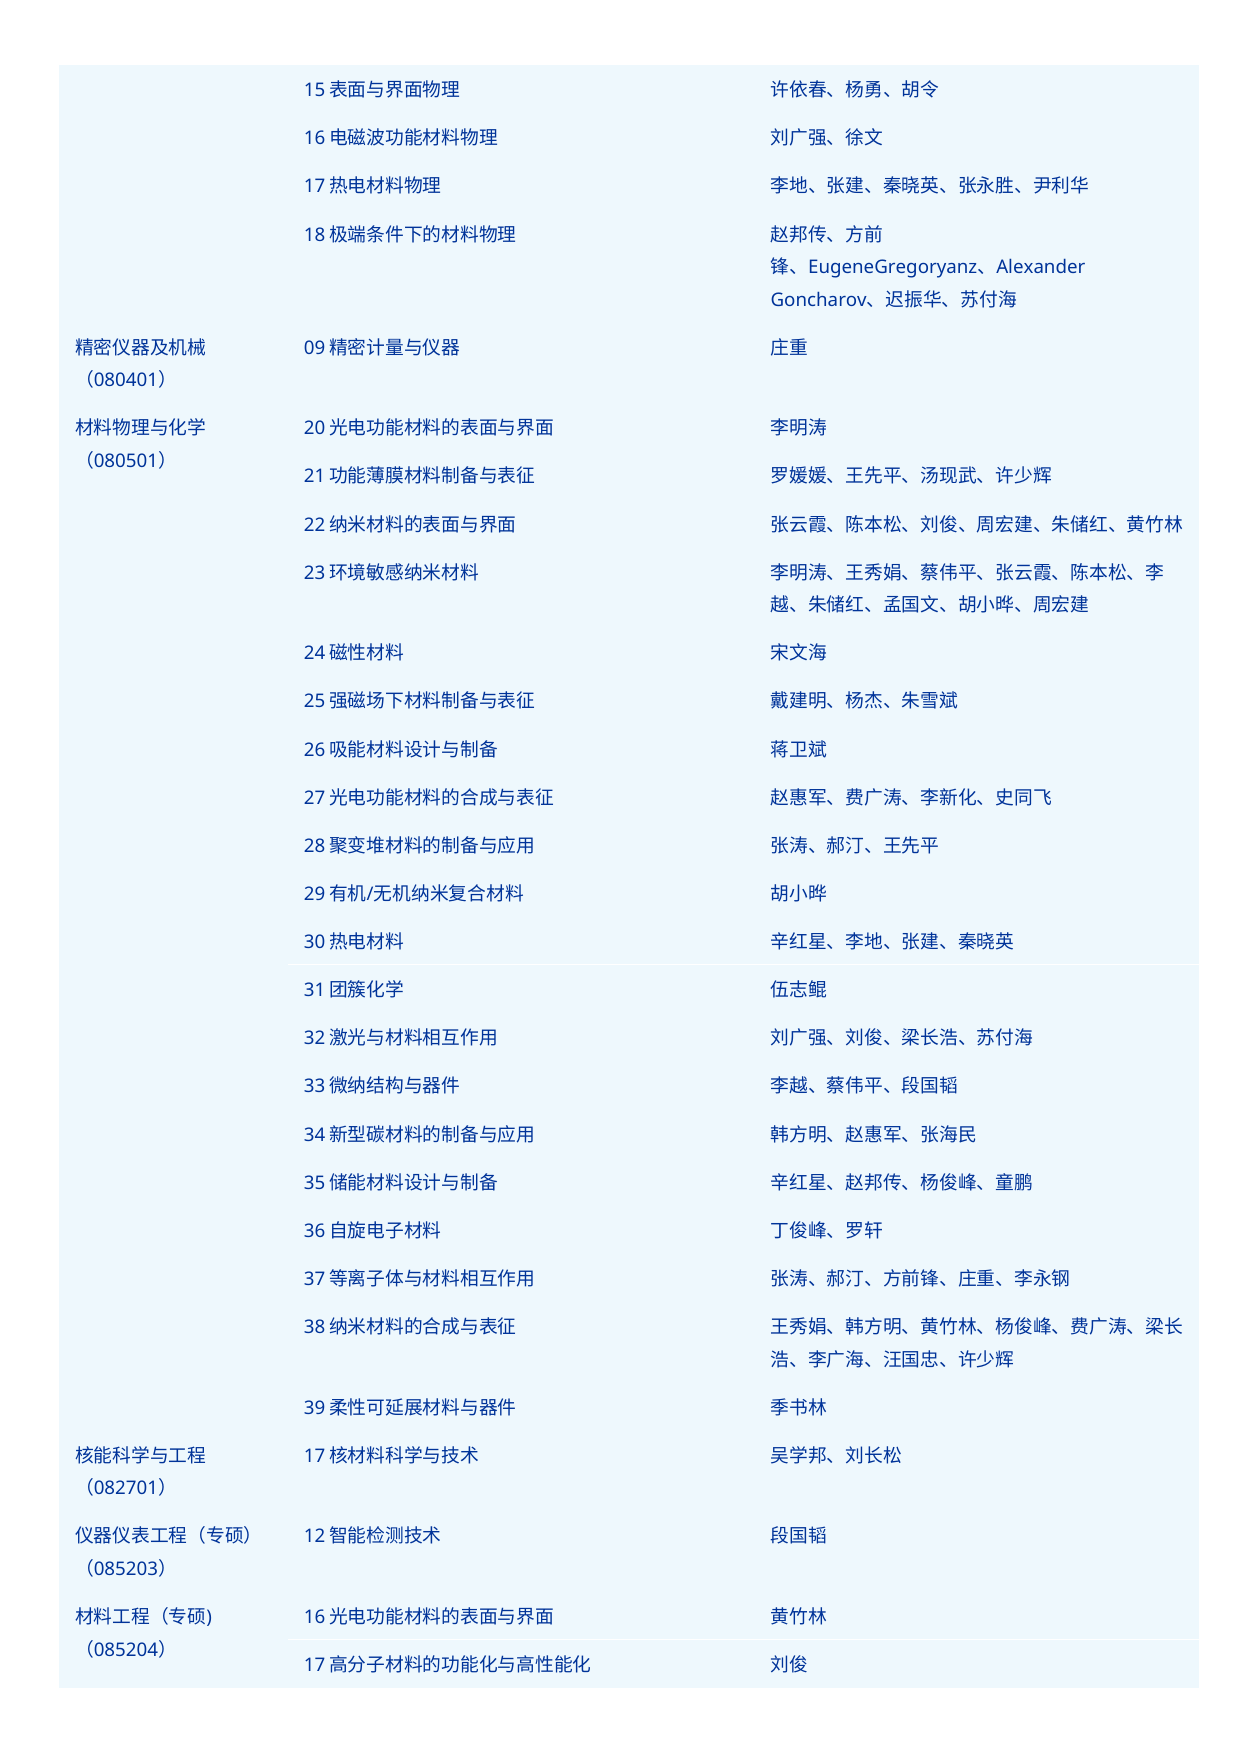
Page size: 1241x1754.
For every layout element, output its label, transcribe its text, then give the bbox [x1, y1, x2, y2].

table_cell 许依春、杨勇、胡令 [755, 65, 1199, 113]
table_cell 庄重 [755, 322, 1199, 403]
table_cell 27光电功能材料的合成与表征 [288, 772, 755, 820]
table_cell 23环境敏感纳米材料 [288, 547, 755, 628]
table_cell 32激光与材料相互作用 [288, 1013, 755, 1061]
table_cell 辛红星、赵邦传、杨俊峰、童鹏 [755, 1157, 1199, 1205]
table_cell 17热电材料物理 [288, 161, 755, 209]
table_cell 12智能检测技术 [288, 1511, 755, 1591]
table_cell 材料工程（专硕)（085204） [59, 1591, 288, 1688]
table_cell 36自旋电子材料 [288, 1205, 755, 1253]
table_cell 丁俊峰、罗轩 [755, 1205, 1199, 1253]
table_cell 伍志鲲 [755, 965, 1199, 1013]
table_cell 16电磁波功能材料物理 [288, 113, 755, 161]
table_cell 核能科学与工程（082701） [59, 1430, 288, 1511]
table_cell 39柔性可延展材料与器件 [288, 1382, 755, 1430]
table_cell 35储能材料设计与制备 [288, 1157, 755, 1205]
table_cell 王秀娟、韩方明、黄竹林、杨俊峰、费广涛、梁长浩、李广海、汪国忠、许少辉 [755, 1301, 1199, 1382]
table_cell 张涛、郝汀、方前锋、庄重、李永钢 [755, 1253, 1199, 1301]
table_cell 胡小晔 [755, 868, 1199, 916]
table_cell 20光电功能材料的表面与界面 [288, 403, 755, 451]
table_cell 09精密计量与仪器 [288, 322, 755, 403]
table_cell 黄竹林 [755, 1591, 1199, 1639]
table_cell 蒋卫斌 [755, 724, 1199, 772]
table_cell 吴学邦、刘长松 [755, 1430, 1199, 1511]
table_cell 18极端条件下的材料物理 [288, 209, 755, 322]
table_cell 赵惠军、费广涛、李新化、史同飞 [755, 772, 1199, 820]
table_cell 刘广强、徐文 [755, 113, 1199, 161]
table_cell 罗媛媛、王先平、汤现武、许少辉 [755, 451, 1199, 499]
table_cell 17高分子材料的功能化与高性能化 [288, 1640, 755, 1688]
table_cell 季书林 [755, 1382, 1199, 1430]
table_cell 29有机/无机纳米复合材料 [288, 868, 755, 916]
table_cell 37等离子体与材料相互作用 [288, 1253, 755, 1301]
table_cell 张涛、郝汀、王先平 [755, 820, 1199, 868]
table_cell 精密仪器及机械（080401） [59, 322, 288, 403]
table_cell 李越、蔡伟平、段国韬 [755, 1061, 1199, 1109]
table_cell 38纳米材料的合成与表征 [288, 1301, 755, 1382]
table_cell 刘广强、刘俊、梁长浩、苏付海 [755, 1013, 1199, 1061]
table_cell 15表面与界面物理 [288, 65, 755, 113]
table_cell 26吸能材料设计与制备 [288, 724, 755, 772]
table_cell 段国韬 [755, 1511, 1199, 1591]
table_cell 刘俊 [755, 1640, 1199, 1688]
table_cell 仪器仪表工程（专硕）（085203） [59, 1511, 288, 1591]
table_cell 22纳米材料的表面与界面 [288, 499, 755, 547]
table_cell 34新型碳材料的制备与应用 [288, 1109, 755, 1157]
table_cell 16光电功能材料的表面与界面 [288, 1591, 755, 1639]
table_cell 宋文海 [755, 628, 1199, 676]
table_cell 戴建明、杨杰、朱雪斌 [755, 676, 1199, 724]
table_cell 28聚变堆材料的制备与应用 [288, 820, 755, 868]
table_cell 李地、张建、秦晓英、张永胜、尹利华 [755, 161, 1199, 209]
table_cell 材料物理与化学（080501） [59, 403, 288, 1430]
table_cell 辛红星、李地、张建、秦晓英 [755, 916, 1199, 964]
table_cell 韩方明、赵惠军、张海民 [755, 1109, 1199, 1157]
table_cell 33微纳结构与器件 [288, 1061, 755, 1109]
table_cell 17核材料科学与技术 [288, 1430, 755, 1511]
table_cell 李明涛 [755, 403, 1199, 451]
table_cell 21功能薄膜材料制备与表征 [288, 451, 755, 499]
table_cell 30热电材料 [288, 916, 755, 964]
table_cell 31团簇化学 [288, 965, 755, 1013]
table_cell 24磁性材料 [288, 628, 755, 676]
table_cell 赵邦传、方前锋、EugeneGregoryanz、Alexander Goncharov、迟振华、苏付海 [755, 209, 1199, 322]
table_cell 25强磁场下材料制备与表征 [288, 676, 755, 724]
table_cell 李明涛、王秀娟、蔡伟平、张云霞、陈本松、李越、朱储红、孟国文、胡小晔、周宏建 [755, 547, 1199, 628]
table_cell 张云霞、陈本松、刘俊、周宏建、朱储红、黄竹林 [755, 499, 1199, 547]
